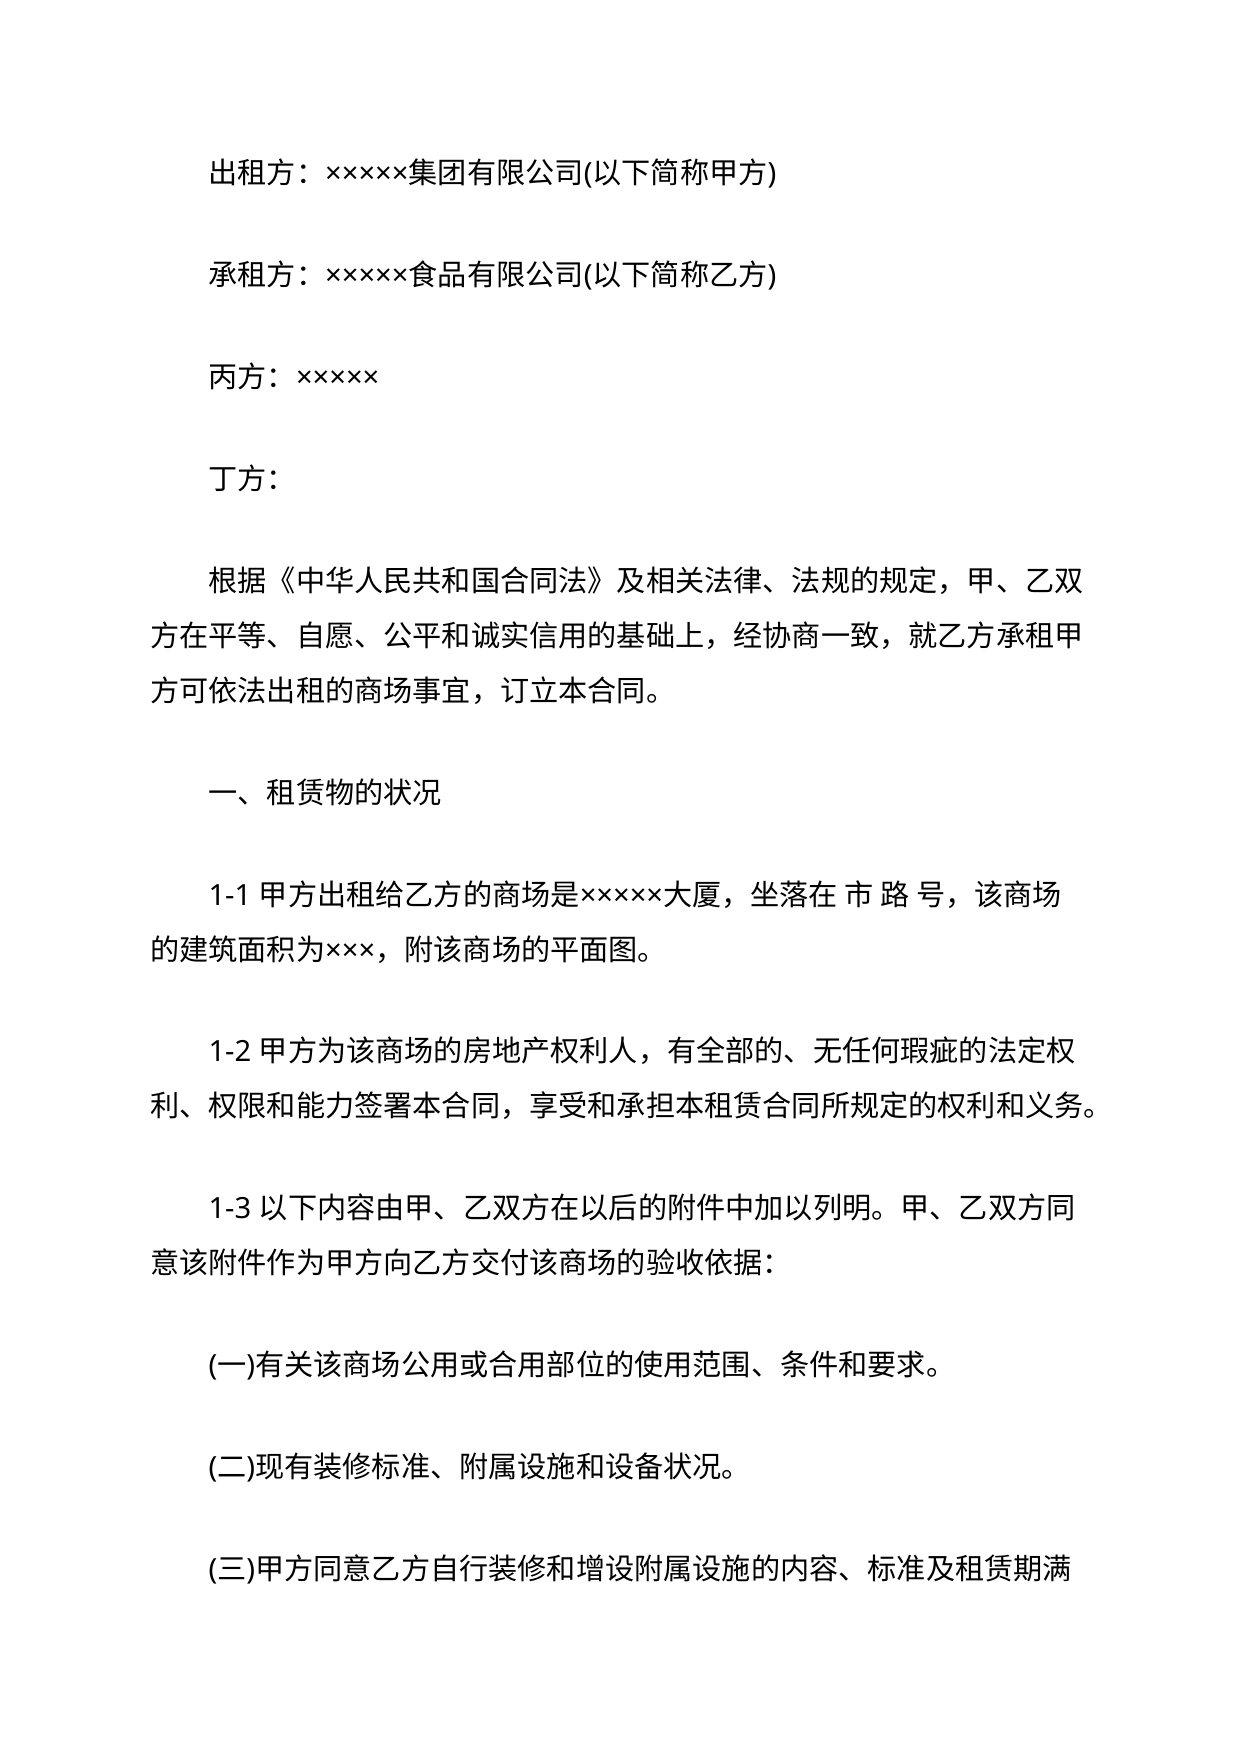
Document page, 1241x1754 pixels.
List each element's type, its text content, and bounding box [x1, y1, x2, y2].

text 1-3 以下内容由甲、乙双方在以后的附件中加以列明。甲、乙双方同意该附件作为甲方向乙方交付该商场的验收依据： [150, 1185, 1090, 1282]
text 根据《中华人民共和国合同法》及相关法律、法规的规定，甲、乙双方在平等、自愿、公平和诚实信用的基础上，经协商一致，就乙方承租甲方可依法出租的商场事宜，订立本合同。 [150, 558, 1090, 710]
text 丁方： [150, 456, 1090, 498]
text 1-2 甲方为该商场的房地产权利人，有全部的、无任何瑕疵的法定权利、权限和能力签署本合同，享受和承担本租赁合同所规定的权利和义务。 [150, 1028, 1090, 1125]
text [150, 1546, 1090, 1588]
text 出租方：×××××集团有限公司(以下简称甲方) [150, 150, 1090, 192]
text 丙方：××××× [150, 354, 1090, 396]
text (二)现有装修标准、附属设施和设备状况。 [150, 1443, 1090, 1486]
text (一)有关该商场公用或合用部位的使用范围、条件和要求。 [150, 1342, 1090, 1384]
text 承租方：×××××食品有限公司(以下简称乙方) [150, 252, 1090, 294]
text 一、租赁物的状况 [150, 769, 1090, 812]
text 1-1 甲方出租给乙方的商场是×××××大厦，坐落在 市 路 号，该商场的建筑面积为×××，附该商场的平面图。 [150, 871, 1090, 968]
